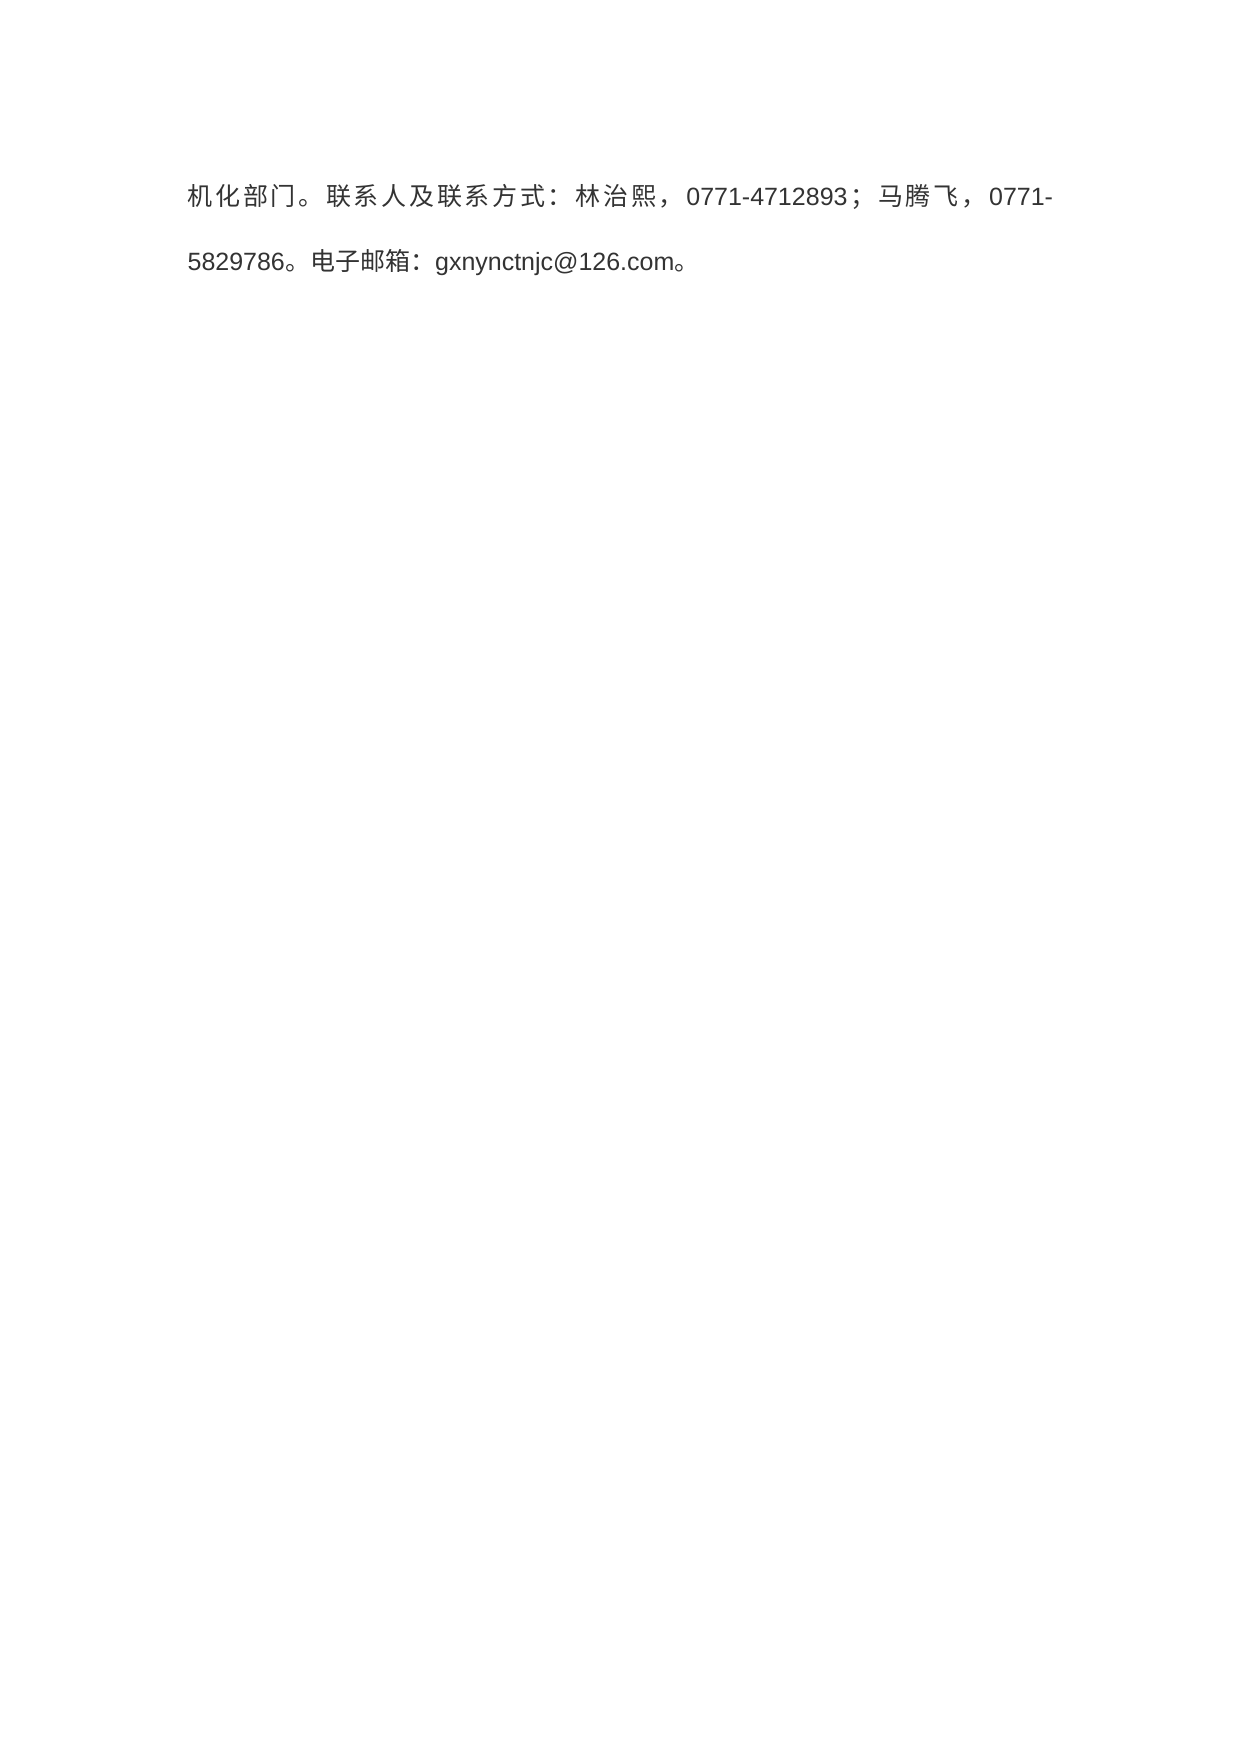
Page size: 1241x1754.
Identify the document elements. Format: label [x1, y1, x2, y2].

text [187, 162, 1053, 292]
